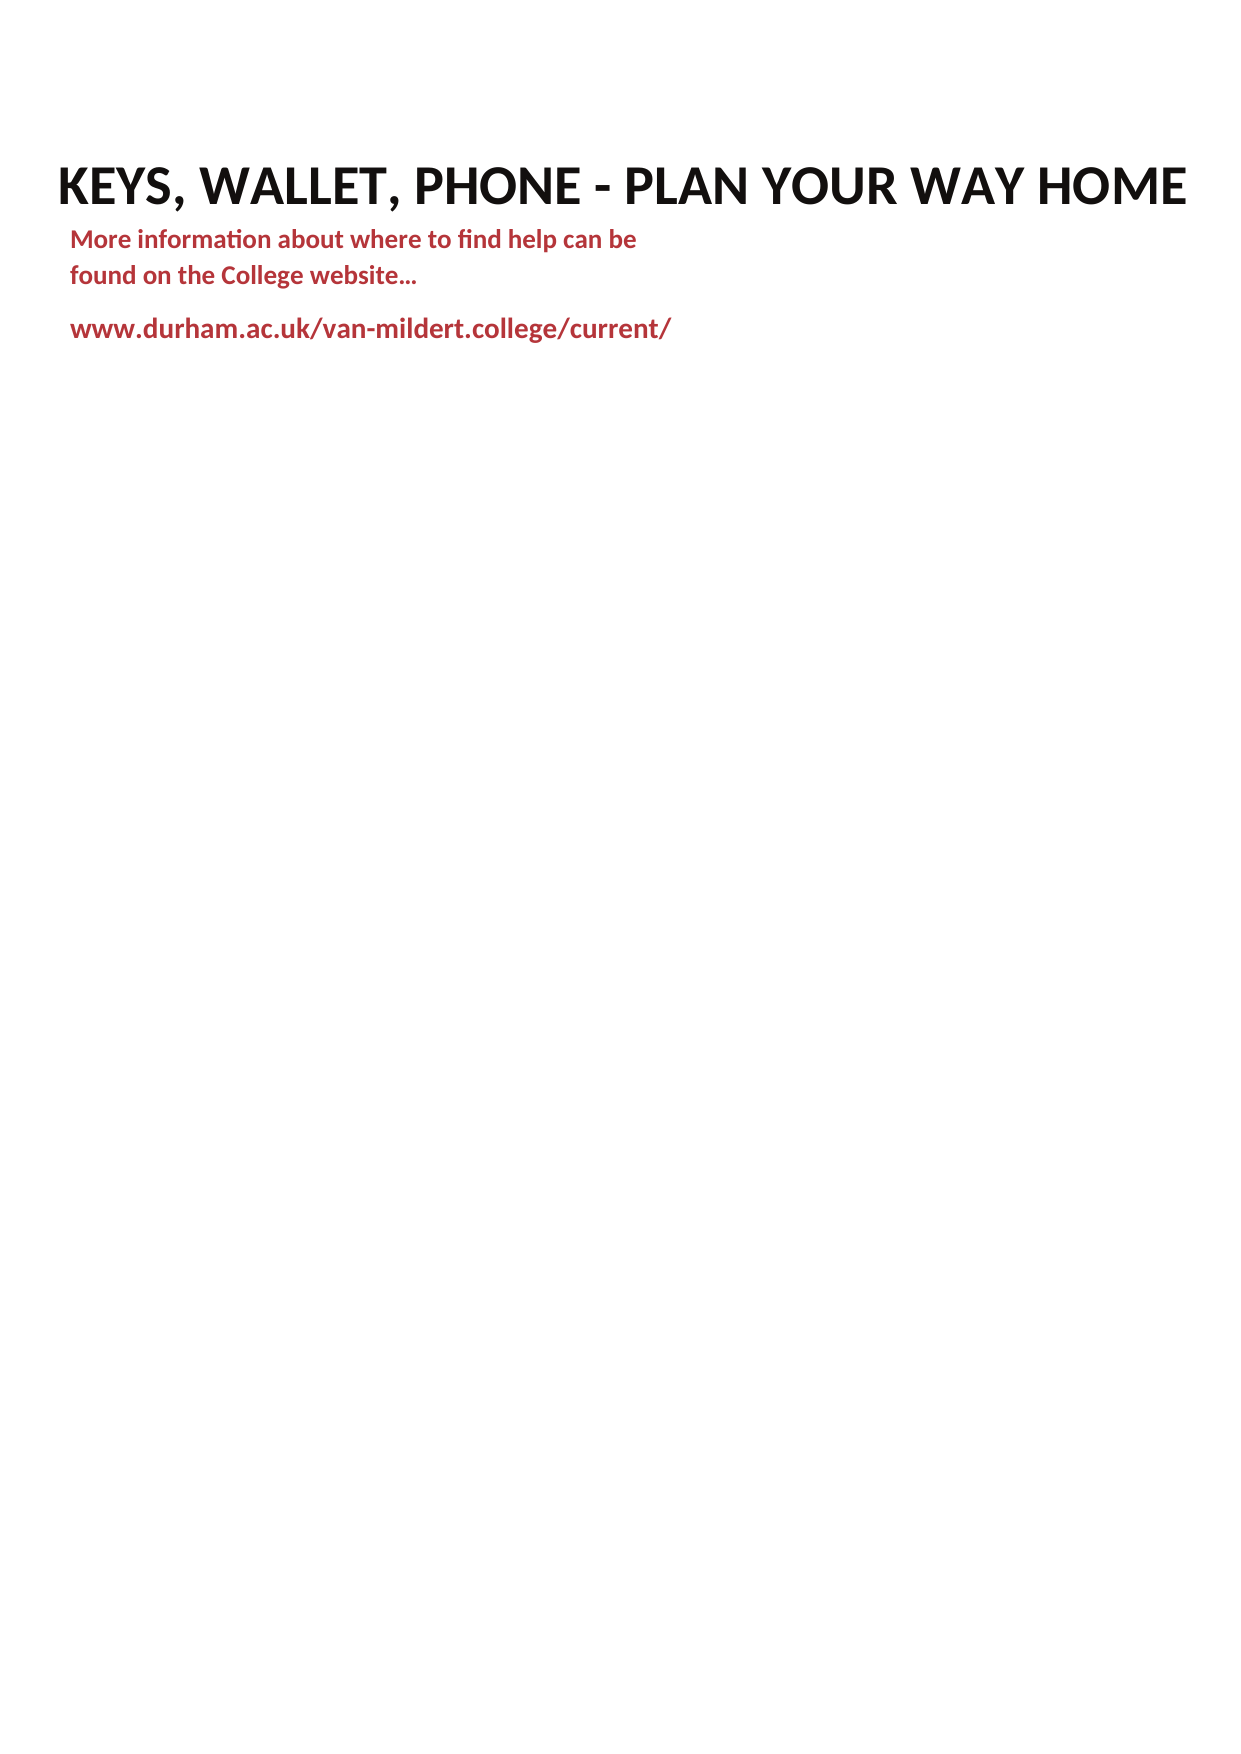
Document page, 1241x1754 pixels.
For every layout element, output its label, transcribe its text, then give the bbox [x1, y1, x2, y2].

text KEYS, WALLET, PHONE - PLAN YOUR WAY HOME [38, 150, 1208, 219]
